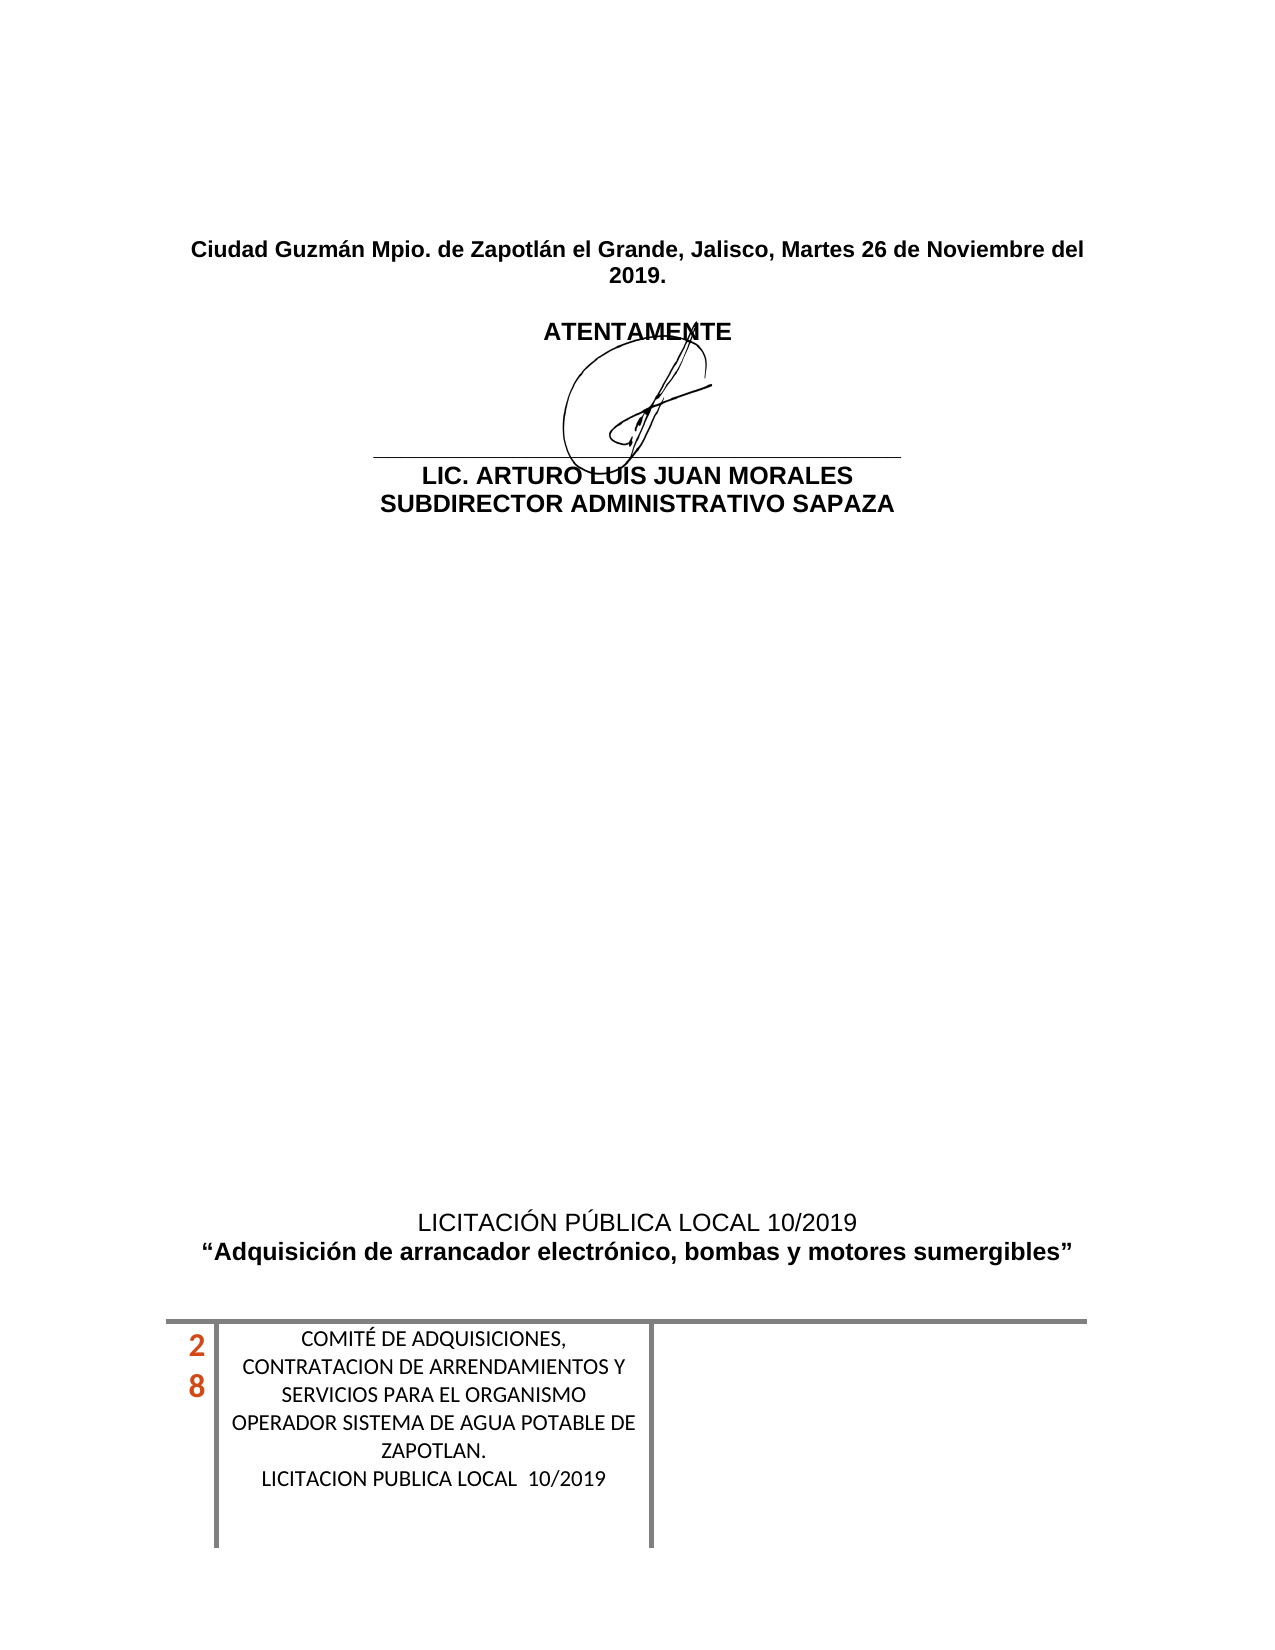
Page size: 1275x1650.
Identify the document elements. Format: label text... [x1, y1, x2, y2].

text “Adquisición de arrancador electrónico, bombas y motores sumergibles” [177, 1237, 1098, 1266]
picture [562, 458, 713, 475]
picture [562, 321, 713, 457]
picture [568, 469, 578, 475]
text LICITACIÓN PÚBLICA LOCAL 10/2019 [177, 1208, 1098, 1237]
